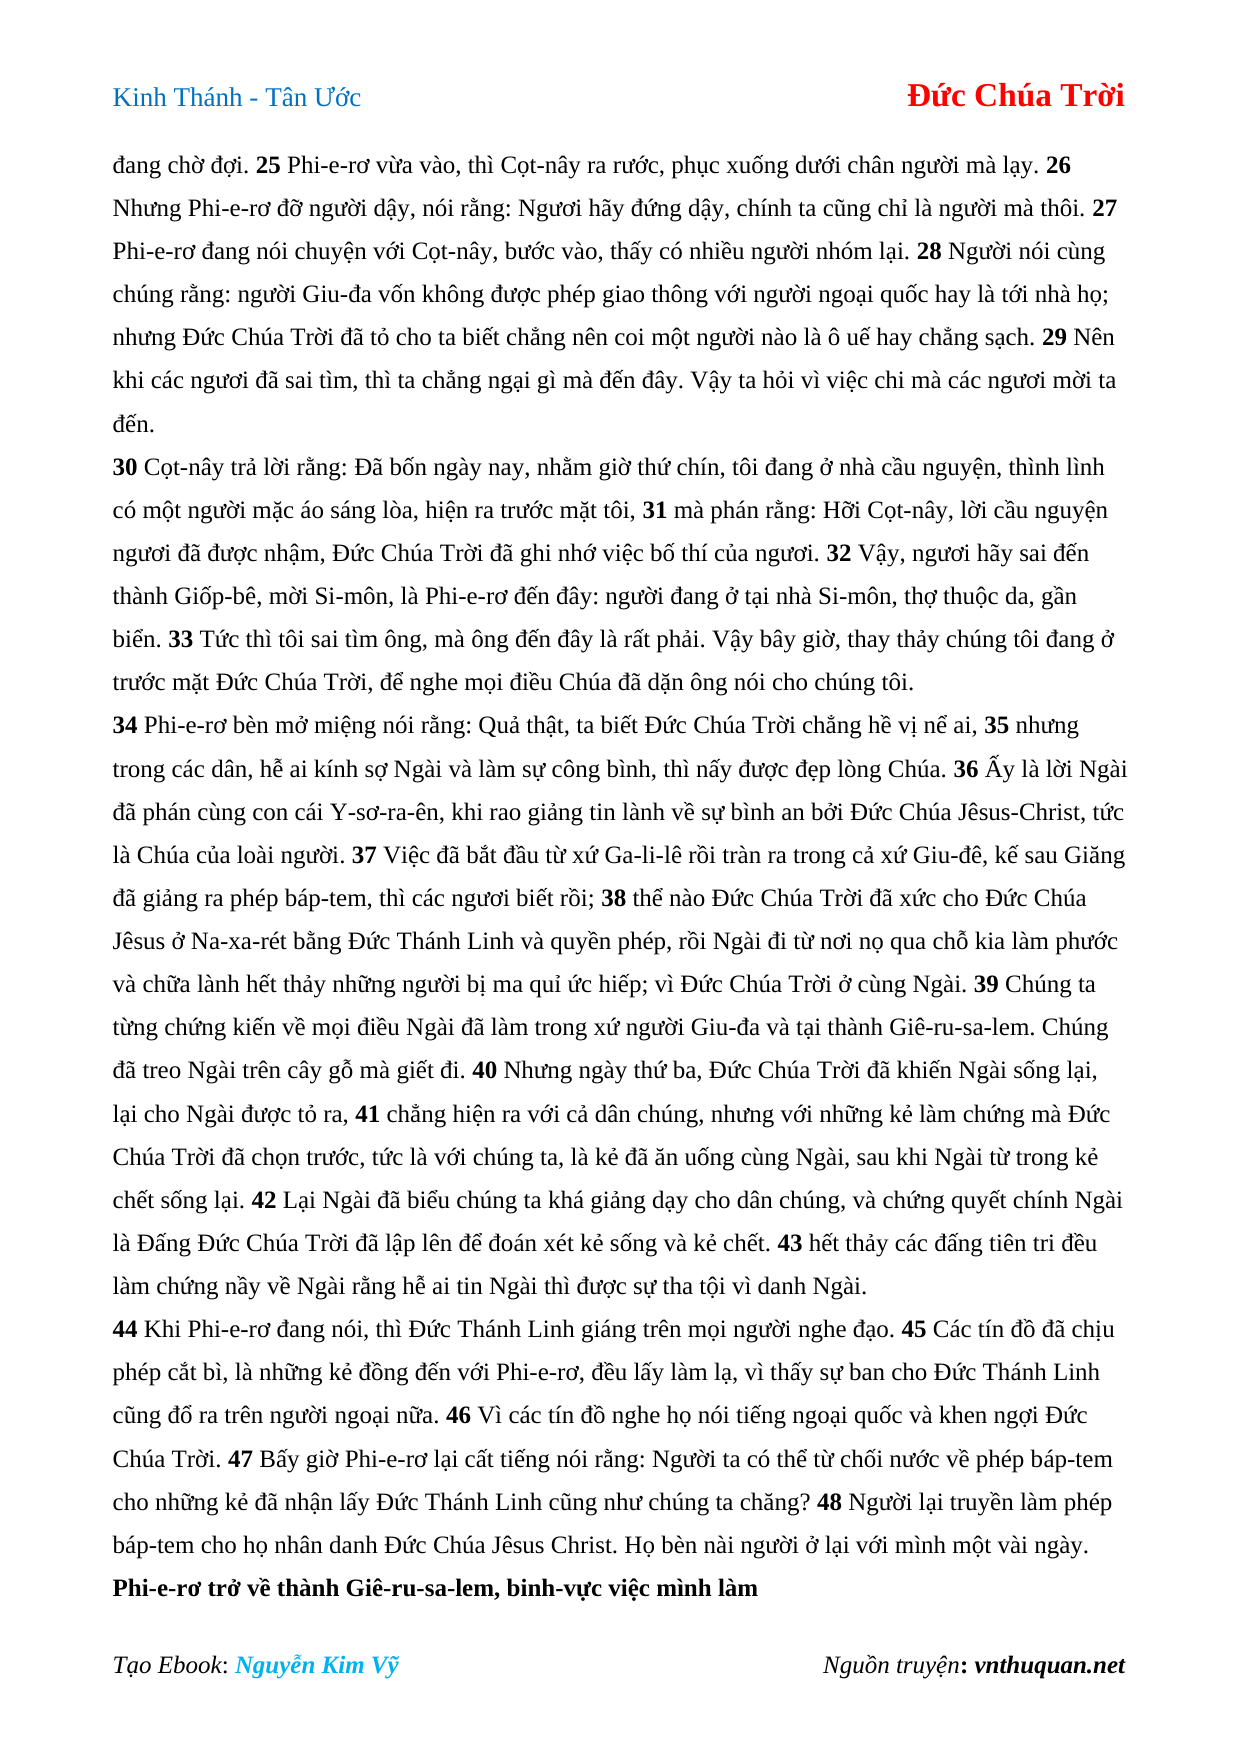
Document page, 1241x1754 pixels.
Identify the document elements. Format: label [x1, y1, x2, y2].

text [112, 150, 1128, 1602]
